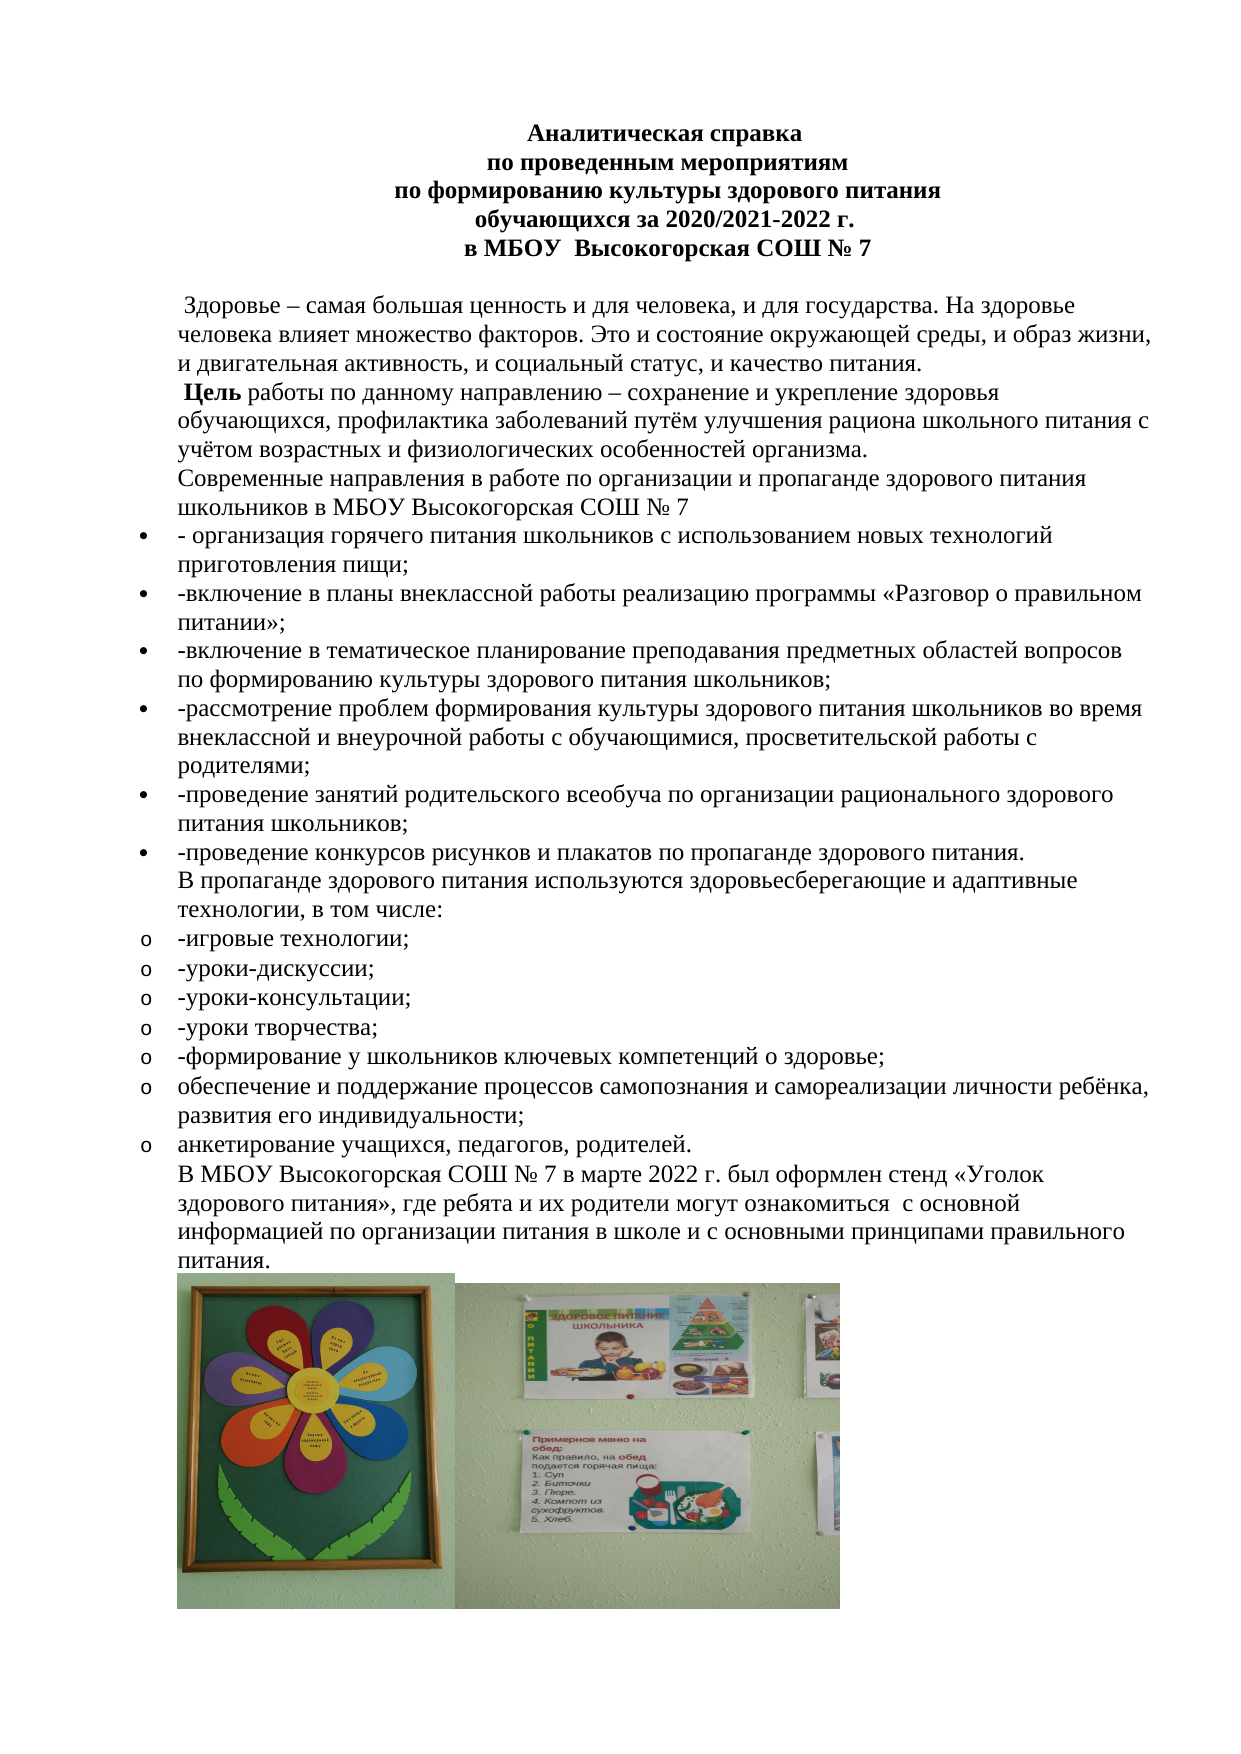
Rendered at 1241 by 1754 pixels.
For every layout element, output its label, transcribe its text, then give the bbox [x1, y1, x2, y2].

text В пропаганде здорового питания используются здоровьесберегающие и адаптивные технологии, в том числе: [177, 866, 1152, 923]
list -уроки-дискуссии; [140, 953, 1152, 982]
list -уроки-консультации; [140, 982, 1152, 1012]
list - организация горячего питания школьников с использованием новых технологий приготовления пищи; [140, 521, 1152, 578]
text Современные направления в работе по организации и пропаганде здорового питания школьников в МБОУ Высокогорская СОШ № 7 [177, 463, 1152, 521]
text В МБОУ Высокогорская СОШ № 7 в марте 2022 г. был оформлен стенд «Уголок здорового питания», где ребята и их родители могут ознакомиться с основной информацией по организации питания в школе и с основными принципами правильного питания. [177, 1159, 1152, 1274]
list -проведение конкурсов рисунков и плакатов по пропаганде здорового питания. [140, 837, 1152, 866]
list -уроки творчества; [140, 1012, 1152, 1041]
list -включение в планы внеклассной работы реализацию программы «Разговор о правильном питании»; [140, 578, 1152, 636]
list -рассмотрение проблем формирования культуры здорового питания школьников во время внеклассной и внеурочной работы с обучающимися, просветительской работы с родителями; [140, 693, 1152, 779]
text обучающихся за 2020/2021-2022 г. [177, 204, 1152, 233]
text Аналитическая справка [177, 118, 1152, 147]
text в МБОУ Высокогорская СОШ № 7 [177, 233, 1152, 262]
list -формирование у школьников ключевых компетенций о здоровье; [140, 1041, 1152, 1071]
text по формированию культуры здорового питания [177, 176, 1152, 204]
text Здоровье – самая большая ценность и для человека, и для государства. На здоровье человека влияет множество факторов. Это и состояние окружающей среды, и образ жизни, и двигательная активность, и социальный статус, и качество питания. [177, 291, 1152, 377]
list анкетирование учащихся, педагогов, родителей. [140, 1129, 1152, 1159]
text Цель работы по данному направлению – сохранение и укрепление здоровья обучающихся, профилактика заболеваний путём улучшения рациона школьного питания с учётом возрастных и физиологических особенностей организма. [177, 377, 1152, 463]
list -проведение занятий родительского всеобуча по организации рационального здорового питания школьников; [140, 779, 1152, 837]
list -включение в тематическое планирование преподавания предметных областей вопросов по формированию культуры здорового питания школьников; [140, 636, 1152, 693]
list -игровые технологии; [140, 923, 1152, 953]
list обеспечение и поддержание процессов самопознания и самореализации личности ребёнка, развития его индивидуальности; [140, 1071, 1152, 1129]
text по проведенным мероприятиям [177, 147, 1152, 176]
picture [177, 1273, 840, 1609]
